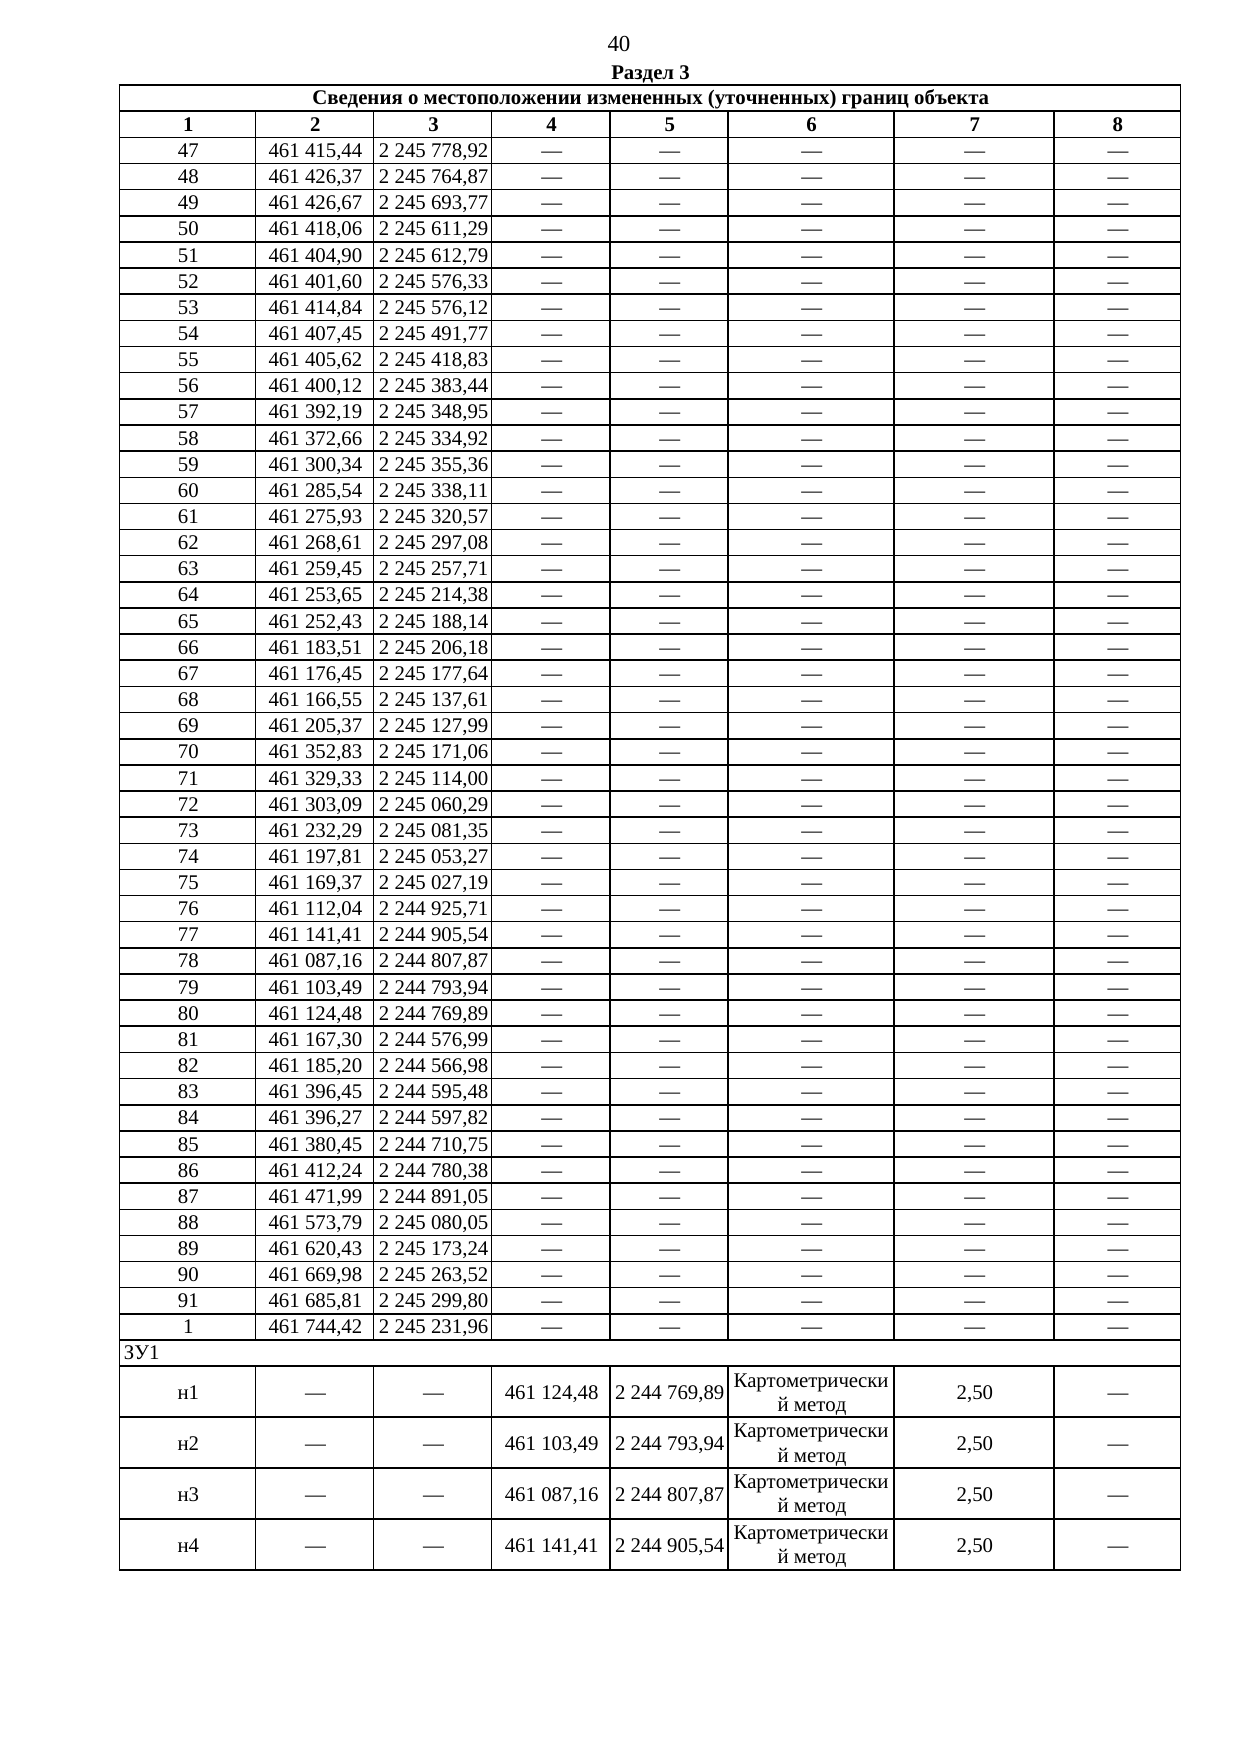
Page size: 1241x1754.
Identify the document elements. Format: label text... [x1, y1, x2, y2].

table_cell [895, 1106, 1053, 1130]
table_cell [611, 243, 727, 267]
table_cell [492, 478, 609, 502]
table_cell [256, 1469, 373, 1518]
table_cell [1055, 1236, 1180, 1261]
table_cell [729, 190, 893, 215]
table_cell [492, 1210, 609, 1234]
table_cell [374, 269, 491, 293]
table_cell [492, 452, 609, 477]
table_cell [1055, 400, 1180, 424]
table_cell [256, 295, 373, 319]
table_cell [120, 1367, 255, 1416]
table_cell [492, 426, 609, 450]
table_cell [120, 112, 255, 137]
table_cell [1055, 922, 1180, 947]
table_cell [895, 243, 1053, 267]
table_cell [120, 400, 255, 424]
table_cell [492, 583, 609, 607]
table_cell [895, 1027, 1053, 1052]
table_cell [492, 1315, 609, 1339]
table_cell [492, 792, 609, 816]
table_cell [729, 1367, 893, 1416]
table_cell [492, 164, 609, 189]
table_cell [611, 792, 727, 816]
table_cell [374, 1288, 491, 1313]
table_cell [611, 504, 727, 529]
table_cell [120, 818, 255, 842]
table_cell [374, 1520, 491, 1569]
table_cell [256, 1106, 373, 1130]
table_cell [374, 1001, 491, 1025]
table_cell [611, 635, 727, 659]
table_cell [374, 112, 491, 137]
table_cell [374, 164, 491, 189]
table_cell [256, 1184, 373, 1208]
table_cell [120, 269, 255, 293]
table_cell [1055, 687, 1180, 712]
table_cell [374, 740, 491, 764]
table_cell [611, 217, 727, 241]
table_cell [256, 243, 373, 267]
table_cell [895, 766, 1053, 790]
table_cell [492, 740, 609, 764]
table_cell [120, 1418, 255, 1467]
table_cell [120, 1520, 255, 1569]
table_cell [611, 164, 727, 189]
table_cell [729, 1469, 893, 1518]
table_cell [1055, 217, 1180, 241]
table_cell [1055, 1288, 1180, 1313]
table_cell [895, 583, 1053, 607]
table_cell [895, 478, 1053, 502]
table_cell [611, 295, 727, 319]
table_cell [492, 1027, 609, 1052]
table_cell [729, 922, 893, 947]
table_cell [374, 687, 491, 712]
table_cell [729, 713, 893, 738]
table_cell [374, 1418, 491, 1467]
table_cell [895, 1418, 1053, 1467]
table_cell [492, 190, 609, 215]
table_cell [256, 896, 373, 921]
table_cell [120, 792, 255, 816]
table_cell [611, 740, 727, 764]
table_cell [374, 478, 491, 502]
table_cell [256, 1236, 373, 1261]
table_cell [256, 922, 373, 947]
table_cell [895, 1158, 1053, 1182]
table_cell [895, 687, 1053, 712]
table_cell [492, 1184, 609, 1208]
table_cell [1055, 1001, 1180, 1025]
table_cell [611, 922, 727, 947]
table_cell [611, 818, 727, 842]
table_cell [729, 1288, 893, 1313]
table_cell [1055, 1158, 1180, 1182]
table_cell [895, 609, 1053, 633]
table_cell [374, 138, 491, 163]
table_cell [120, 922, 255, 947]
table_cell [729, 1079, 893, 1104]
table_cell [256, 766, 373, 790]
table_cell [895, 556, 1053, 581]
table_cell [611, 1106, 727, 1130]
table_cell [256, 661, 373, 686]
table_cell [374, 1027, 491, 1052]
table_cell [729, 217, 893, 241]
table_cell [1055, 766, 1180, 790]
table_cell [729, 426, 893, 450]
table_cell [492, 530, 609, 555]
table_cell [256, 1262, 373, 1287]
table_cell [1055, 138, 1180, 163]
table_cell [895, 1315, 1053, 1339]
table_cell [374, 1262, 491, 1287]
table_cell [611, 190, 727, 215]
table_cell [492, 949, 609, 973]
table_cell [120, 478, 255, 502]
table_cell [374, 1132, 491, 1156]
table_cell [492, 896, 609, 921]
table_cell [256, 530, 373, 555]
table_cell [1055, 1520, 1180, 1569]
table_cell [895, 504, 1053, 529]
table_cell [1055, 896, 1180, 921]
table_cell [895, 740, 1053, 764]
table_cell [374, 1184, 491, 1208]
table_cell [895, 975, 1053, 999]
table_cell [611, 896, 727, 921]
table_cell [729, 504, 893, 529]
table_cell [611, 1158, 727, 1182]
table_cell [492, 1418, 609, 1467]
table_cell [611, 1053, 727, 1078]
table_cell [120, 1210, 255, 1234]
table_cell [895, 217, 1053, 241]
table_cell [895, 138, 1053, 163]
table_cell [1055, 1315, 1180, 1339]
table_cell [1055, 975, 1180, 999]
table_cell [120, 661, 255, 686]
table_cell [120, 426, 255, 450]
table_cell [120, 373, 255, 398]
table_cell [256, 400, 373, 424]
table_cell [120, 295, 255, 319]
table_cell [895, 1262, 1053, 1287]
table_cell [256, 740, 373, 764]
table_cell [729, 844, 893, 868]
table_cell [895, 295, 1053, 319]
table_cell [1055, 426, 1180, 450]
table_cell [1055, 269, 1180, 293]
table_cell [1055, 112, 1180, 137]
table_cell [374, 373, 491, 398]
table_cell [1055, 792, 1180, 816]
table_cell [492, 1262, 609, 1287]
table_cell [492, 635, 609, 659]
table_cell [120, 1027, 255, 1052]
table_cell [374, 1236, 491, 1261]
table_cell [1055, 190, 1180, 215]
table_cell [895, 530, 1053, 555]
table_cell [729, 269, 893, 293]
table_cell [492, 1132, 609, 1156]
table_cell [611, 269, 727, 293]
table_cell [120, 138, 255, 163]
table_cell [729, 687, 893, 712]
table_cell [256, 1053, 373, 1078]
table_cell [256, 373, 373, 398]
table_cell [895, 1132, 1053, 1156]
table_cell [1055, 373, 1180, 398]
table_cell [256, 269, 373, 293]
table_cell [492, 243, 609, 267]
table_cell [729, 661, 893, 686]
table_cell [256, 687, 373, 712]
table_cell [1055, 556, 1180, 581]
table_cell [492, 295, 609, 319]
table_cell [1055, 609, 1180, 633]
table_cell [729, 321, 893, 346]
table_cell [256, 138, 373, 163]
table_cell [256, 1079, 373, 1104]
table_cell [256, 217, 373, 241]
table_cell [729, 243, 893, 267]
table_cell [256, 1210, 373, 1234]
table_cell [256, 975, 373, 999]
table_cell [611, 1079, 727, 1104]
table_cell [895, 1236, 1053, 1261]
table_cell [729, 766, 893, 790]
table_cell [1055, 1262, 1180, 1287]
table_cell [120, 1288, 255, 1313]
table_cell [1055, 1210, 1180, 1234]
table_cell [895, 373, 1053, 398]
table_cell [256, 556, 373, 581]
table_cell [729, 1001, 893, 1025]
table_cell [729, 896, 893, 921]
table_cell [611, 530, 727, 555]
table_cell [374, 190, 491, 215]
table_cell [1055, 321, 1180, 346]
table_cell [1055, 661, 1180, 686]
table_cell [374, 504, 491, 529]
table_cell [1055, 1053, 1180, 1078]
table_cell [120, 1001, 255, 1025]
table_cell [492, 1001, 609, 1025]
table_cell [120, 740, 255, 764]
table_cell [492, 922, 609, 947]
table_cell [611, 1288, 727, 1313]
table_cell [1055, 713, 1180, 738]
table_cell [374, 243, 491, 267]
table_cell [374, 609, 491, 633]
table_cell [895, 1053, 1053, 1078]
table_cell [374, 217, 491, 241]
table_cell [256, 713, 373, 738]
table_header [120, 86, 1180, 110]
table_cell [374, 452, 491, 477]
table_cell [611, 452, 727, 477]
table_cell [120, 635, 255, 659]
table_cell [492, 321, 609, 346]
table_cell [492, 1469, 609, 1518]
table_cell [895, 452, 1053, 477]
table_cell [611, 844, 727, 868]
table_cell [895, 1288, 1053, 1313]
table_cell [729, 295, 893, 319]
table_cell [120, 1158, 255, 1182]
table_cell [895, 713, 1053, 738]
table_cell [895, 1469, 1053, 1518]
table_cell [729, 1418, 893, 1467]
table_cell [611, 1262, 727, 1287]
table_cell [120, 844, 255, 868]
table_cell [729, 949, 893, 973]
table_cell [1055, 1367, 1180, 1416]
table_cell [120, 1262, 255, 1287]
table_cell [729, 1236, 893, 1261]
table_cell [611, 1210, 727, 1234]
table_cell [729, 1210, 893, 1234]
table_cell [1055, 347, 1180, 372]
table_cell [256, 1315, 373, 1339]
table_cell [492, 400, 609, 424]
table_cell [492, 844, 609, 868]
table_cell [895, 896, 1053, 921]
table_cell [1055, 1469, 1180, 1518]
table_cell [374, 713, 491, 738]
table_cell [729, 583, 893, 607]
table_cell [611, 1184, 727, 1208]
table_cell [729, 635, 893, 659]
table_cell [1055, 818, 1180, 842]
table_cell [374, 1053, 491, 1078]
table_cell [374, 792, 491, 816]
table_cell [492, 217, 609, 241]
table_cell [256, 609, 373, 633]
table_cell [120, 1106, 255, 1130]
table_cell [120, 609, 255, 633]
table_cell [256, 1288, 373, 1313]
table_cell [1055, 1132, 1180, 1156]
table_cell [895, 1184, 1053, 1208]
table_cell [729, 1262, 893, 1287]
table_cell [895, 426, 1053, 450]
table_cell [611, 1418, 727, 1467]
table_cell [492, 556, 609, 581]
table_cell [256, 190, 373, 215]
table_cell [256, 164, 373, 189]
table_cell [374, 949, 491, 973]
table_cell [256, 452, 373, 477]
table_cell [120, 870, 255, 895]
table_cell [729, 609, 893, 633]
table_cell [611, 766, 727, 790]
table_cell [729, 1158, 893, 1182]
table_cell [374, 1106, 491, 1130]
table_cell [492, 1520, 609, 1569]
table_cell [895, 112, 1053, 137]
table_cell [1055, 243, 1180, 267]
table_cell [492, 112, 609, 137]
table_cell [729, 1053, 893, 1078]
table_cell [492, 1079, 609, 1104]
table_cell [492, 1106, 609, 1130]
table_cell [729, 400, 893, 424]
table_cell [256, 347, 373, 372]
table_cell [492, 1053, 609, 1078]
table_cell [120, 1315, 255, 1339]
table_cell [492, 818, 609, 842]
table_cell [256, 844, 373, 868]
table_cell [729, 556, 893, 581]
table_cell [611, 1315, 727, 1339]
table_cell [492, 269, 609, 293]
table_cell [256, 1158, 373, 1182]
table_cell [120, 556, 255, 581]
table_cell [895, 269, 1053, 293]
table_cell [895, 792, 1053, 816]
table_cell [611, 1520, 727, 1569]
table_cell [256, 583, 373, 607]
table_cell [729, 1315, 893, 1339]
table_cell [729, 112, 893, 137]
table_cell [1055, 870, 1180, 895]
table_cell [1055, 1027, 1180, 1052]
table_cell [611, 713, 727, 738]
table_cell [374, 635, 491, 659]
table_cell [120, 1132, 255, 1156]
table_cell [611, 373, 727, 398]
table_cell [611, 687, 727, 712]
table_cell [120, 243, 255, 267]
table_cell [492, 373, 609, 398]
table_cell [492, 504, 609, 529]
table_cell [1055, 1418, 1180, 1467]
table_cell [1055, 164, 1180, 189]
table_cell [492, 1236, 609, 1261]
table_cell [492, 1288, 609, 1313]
text Раздел 3 [314, 60, 987, 84]
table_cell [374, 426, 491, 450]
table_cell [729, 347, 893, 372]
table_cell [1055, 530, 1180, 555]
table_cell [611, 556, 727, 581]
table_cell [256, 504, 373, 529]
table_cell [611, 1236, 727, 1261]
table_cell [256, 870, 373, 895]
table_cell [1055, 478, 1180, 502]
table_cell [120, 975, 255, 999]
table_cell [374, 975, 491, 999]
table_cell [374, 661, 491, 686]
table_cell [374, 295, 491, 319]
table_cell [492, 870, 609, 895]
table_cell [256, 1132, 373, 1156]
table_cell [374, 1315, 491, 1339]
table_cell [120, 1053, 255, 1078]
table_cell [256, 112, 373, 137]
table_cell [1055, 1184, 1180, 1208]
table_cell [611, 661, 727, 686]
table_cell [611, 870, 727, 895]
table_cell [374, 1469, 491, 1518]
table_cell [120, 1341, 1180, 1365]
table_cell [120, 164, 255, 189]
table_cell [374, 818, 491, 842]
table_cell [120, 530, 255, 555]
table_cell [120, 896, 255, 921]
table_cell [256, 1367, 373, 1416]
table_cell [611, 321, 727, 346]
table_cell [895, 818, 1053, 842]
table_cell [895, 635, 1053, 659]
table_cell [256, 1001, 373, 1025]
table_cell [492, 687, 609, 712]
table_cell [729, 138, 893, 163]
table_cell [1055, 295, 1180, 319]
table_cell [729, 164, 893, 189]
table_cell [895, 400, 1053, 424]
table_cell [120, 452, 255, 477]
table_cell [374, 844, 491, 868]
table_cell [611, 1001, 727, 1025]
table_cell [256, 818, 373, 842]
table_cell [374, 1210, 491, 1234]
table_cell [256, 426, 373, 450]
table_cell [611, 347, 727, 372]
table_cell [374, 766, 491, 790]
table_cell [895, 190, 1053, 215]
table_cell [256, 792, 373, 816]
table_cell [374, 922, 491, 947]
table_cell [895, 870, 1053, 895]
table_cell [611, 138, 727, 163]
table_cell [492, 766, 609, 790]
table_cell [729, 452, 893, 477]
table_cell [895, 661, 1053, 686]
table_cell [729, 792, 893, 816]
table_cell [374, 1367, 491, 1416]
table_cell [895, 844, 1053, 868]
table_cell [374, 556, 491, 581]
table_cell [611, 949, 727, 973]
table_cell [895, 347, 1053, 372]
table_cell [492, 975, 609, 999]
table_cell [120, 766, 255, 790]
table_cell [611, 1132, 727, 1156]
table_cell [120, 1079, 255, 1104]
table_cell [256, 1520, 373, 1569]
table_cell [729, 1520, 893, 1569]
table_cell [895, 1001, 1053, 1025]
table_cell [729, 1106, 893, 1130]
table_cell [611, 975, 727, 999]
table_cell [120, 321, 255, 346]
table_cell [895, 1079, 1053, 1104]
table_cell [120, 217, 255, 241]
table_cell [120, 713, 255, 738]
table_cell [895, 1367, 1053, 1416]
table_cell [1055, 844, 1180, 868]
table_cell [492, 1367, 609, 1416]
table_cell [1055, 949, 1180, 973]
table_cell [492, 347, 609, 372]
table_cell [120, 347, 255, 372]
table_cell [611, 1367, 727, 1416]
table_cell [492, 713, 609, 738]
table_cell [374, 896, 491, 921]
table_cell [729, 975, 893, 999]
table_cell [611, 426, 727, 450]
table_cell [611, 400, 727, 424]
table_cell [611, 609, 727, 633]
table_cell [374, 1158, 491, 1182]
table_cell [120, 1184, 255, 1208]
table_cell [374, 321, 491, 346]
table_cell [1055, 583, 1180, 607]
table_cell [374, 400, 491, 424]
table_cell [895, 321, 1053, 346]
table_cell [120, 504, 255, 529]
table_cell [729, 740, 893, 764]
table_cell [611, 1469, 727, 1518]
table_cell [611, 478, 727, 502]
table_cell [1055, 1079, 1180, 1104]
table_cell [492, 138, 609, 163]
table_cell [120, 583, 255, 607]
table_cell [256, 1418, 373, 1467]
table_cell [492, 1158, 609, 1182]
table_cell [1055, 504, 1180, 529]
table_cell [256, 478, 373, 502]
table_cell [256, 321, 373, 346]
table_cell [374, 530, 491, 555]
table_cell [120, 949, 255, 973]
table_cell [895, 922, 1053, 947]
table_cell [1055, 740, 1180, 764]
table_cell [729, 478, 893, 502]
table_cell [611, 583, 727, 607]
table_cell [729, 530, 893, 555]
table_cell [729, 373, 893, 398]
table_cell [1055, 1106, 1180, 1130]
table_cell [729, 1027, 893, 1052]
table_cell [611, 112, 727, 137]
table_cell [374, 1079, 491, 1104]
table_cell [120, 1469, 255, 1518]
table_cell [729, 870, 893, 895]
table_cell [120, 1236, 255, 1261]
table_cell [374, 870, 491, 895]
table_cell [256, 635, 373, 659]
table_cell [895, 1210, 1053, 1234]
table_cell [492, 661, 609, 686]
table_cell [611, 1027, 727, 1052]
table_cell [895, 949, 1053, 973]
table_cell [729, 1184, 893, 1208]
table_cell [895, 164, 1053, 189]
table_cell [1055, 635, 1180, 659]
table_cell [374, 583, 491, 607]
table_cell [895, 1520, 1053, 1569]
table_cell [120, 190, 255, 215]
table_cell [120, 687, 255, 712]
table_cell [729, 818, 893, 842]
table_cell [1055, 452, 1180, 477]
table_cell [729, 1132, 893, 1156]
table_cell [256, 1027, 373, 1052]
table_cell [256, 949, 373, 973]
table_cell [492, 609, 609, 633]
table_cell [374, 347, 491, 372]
